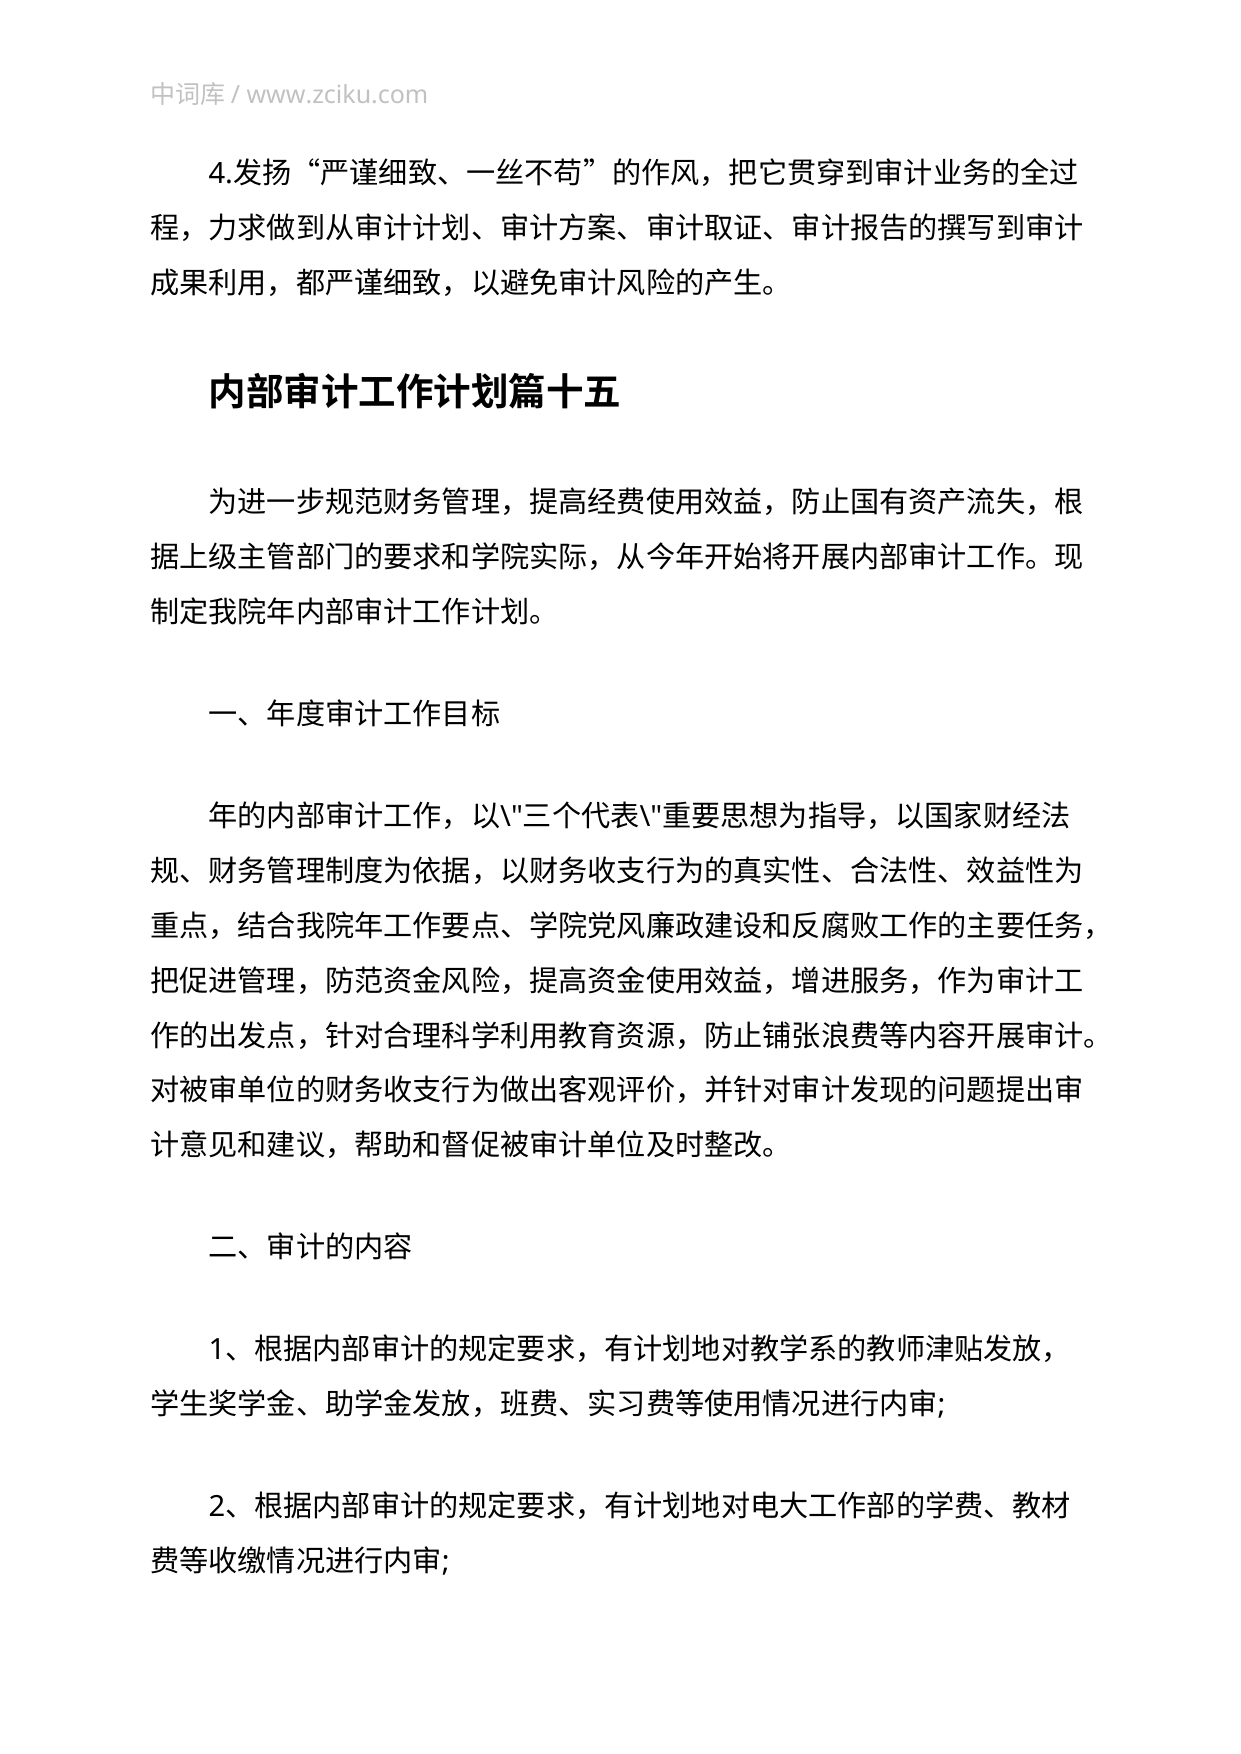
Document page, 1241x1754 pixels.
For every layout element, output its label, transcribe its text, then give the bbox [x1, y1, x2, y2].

text 为进一步规范财务管理，提高经费使用效益，防止国有资产流失，根据上级主管部门的要求和学院实际，从今年开始将开展内部审计工作。现制定我院年内部审计工作计划。 [150, 479, 1090, 631]
text 2、根据内部审计的规定要求，有计划地对电大工作部的学费、教材费等收缴情况进行内审; [150, 1482, 1090, 1580]
text 二、审计的内容 [150, 1224, 1090, 1266]
text 1、根据内部审计的规定要求，有计划地对教学系的教师津贴发放，学生奖学金、助学金发放，班费、实习费等使用情况进行内审; [150, 1325, 1090, 1423]
text 内部审计工作计划篇十五 [150, 362, 1090, 416]
text 一、年度审计工作目标 [150, 691, 1090, 733]
text 年的内部审计工作，以\"三个代表\"重要思想为指导，以国家财经法规、财务管理制度为依据，以财务收支行为的真实性、合法性、效益性为重点，结合我院年工作要点、学院党风廉政建设和反腐败工作的主要任务，把促进管理，防范资金风险，提高资金使用效益，增进服务，作为审计工作的出发点，针对合理科学利用教育资源，防止铺张浪费等内容开展审计。对被审单位的财务收支行为做出客观评价，并针对审计发现的问题提出审计意见和建议，帮助和督促被审计单位及时整改。 [150, 792, 1090, 1164]
text 4.发扬“严谨细致、一丝不苟”的作风，把它贯穿到审计业务的全过程，力求做到从审计计划、审计方案、审计取证、审计报告的撰写到审计成果利用，都严谨细致，以避免审计风险的产生。 [150, 150, 1090, 302]
